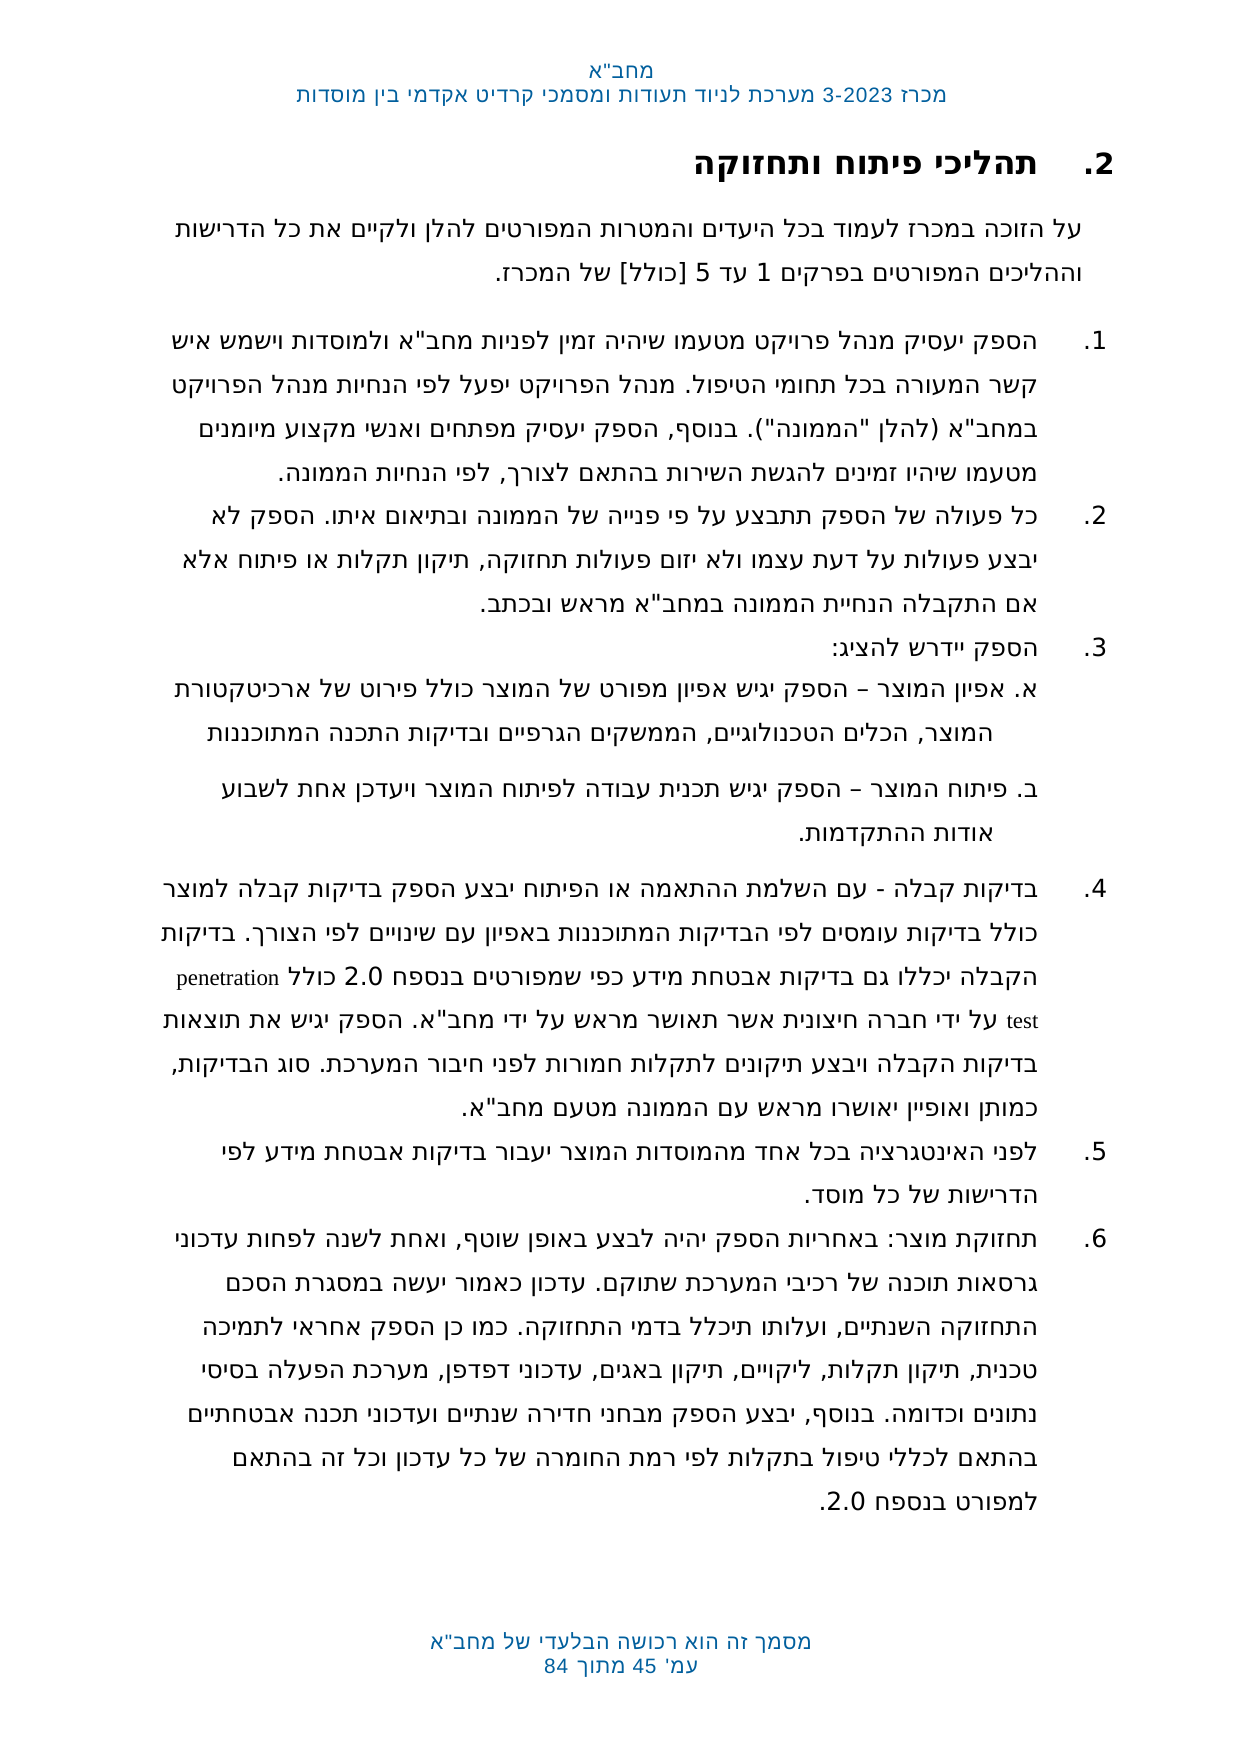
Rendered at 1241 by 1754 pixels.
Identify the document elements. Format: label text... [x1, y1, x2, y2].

list תחזוקת מוצר: באחריות הספק יהיה לבצע באופן שוטף, ואחת לשנה לפחות עדכוני גרסאות תוכנה של רכיבי המערכת שתוקם. עדכון כאמור יעשה במסגרת הסכם התחזוקה השנתיים, ועלותו תיכלל בדמי התחזוקה. כמו כן הספק אחראי לתמיכה טכנית, תיקון תקלות, ליקויים, תיקון באגים, עדכוני דפדפן, מערכת הפעלה בסיסי נתונים וכדומה. בנוסף, יבצע הספק מבחני חדירה שנתיים ועדכוני תכנה אבטחתיים בהתאם לכללי טיפול בתקלות לפי רמת החומרה של כל עדכון וכל זה בהתאם למפורט בנספח 2.0. [153, 1224, 1083, 1516]
subtitle תהליכי פיתוח ותחזוקה [153, 143, 1083, 182]
text ב. פיתוח המוצר – הספק יגיש תכנית עבודה לפיתוח המוצר ויעדכן אחת לשבוע אודות ההתקדמות. [153, 774, 1039, 847]
text על הזוכה במכרז לעמוד בכל היעדים והמטרות המפורטים להלן ולקיים את כל הדרישות וההליכים המפורטים בפרקים 1 עד 5 [כולל] של המכרז. [153, 214, 1083, 287]
list הספק יידרש להציג: [153, 633, 1083, 662]
list בדיקות קבלה - עם השלמת ההתאמה או הפיתוח יבצע הספק בדיקות קבלה למוצר כולל בדיקות עומסים לפי הבדיקות המתוכננות באפיון עם שינויים לפי הצורך. בדיקות הקבלה יכללו גם בדיקות אבטחת מידע כפי שמפורטים בנספח 2.0 כולל penetration test על ידי חברה חיצונית אשר תאושר מראש על ידי מחב"א. הספק יגיש את תוצאות בדיקות הקבלה ויבצע תיקונים לתקלות חמורות לפני חיבור המערכת. סוג הבדיקות, כמותן ואופיין יאושרו מראש עם הממונה מטעם מחב"א. [153, 874, 1083, 1122]
list כל פעולה של הספק תתבצע על פי פנייה של הממונה ובתיאום איתו. הספק לא יבצע פעולות על דעת עצמו ולא יזום פעולות תחזוקה, תיקון תקלות או פיתוח אלא אם התקבלה הנחיית הממונה במחב"א מראש ובכתב. [153, 501, 1083, 618]
text א. אפיון המוצר – הספק יגיש אפיון מפורט של המוצר כולל פירוט של ארכיטקטורת המוצר, הכלים הטכנולוגיים, הממשקים הגרפיים ובדיקות התכנה המתוכננות [153, 674, 1039, 747]
list הספק יעסיק מנהל פרויקט מטעמו שיהיה זמין לפניות מחב"א ולמוסדות וישמש איש קשר המעורה בכל תחומי הטיפול. מנהל הפרויקט יפעל לפי הנחיות מנהל הפרויקט במחב"א (להלן "הממונה"). בנוסף, הספק יעסיק מפתחים ואנשי מקצוע מיומנים מטעמו שיהיו זמינים להגשת השירות בהתאם לצורך, לפי הנחיות הממונה. [153, 326, 1083, 487]
list לפני האינטגרציה בכל אחד מהמוסדות המוצר יעבור בדיקות אבטחת מידע לפי הדרישות של כל מוסד. [153, 1137, 1083, 1210]
